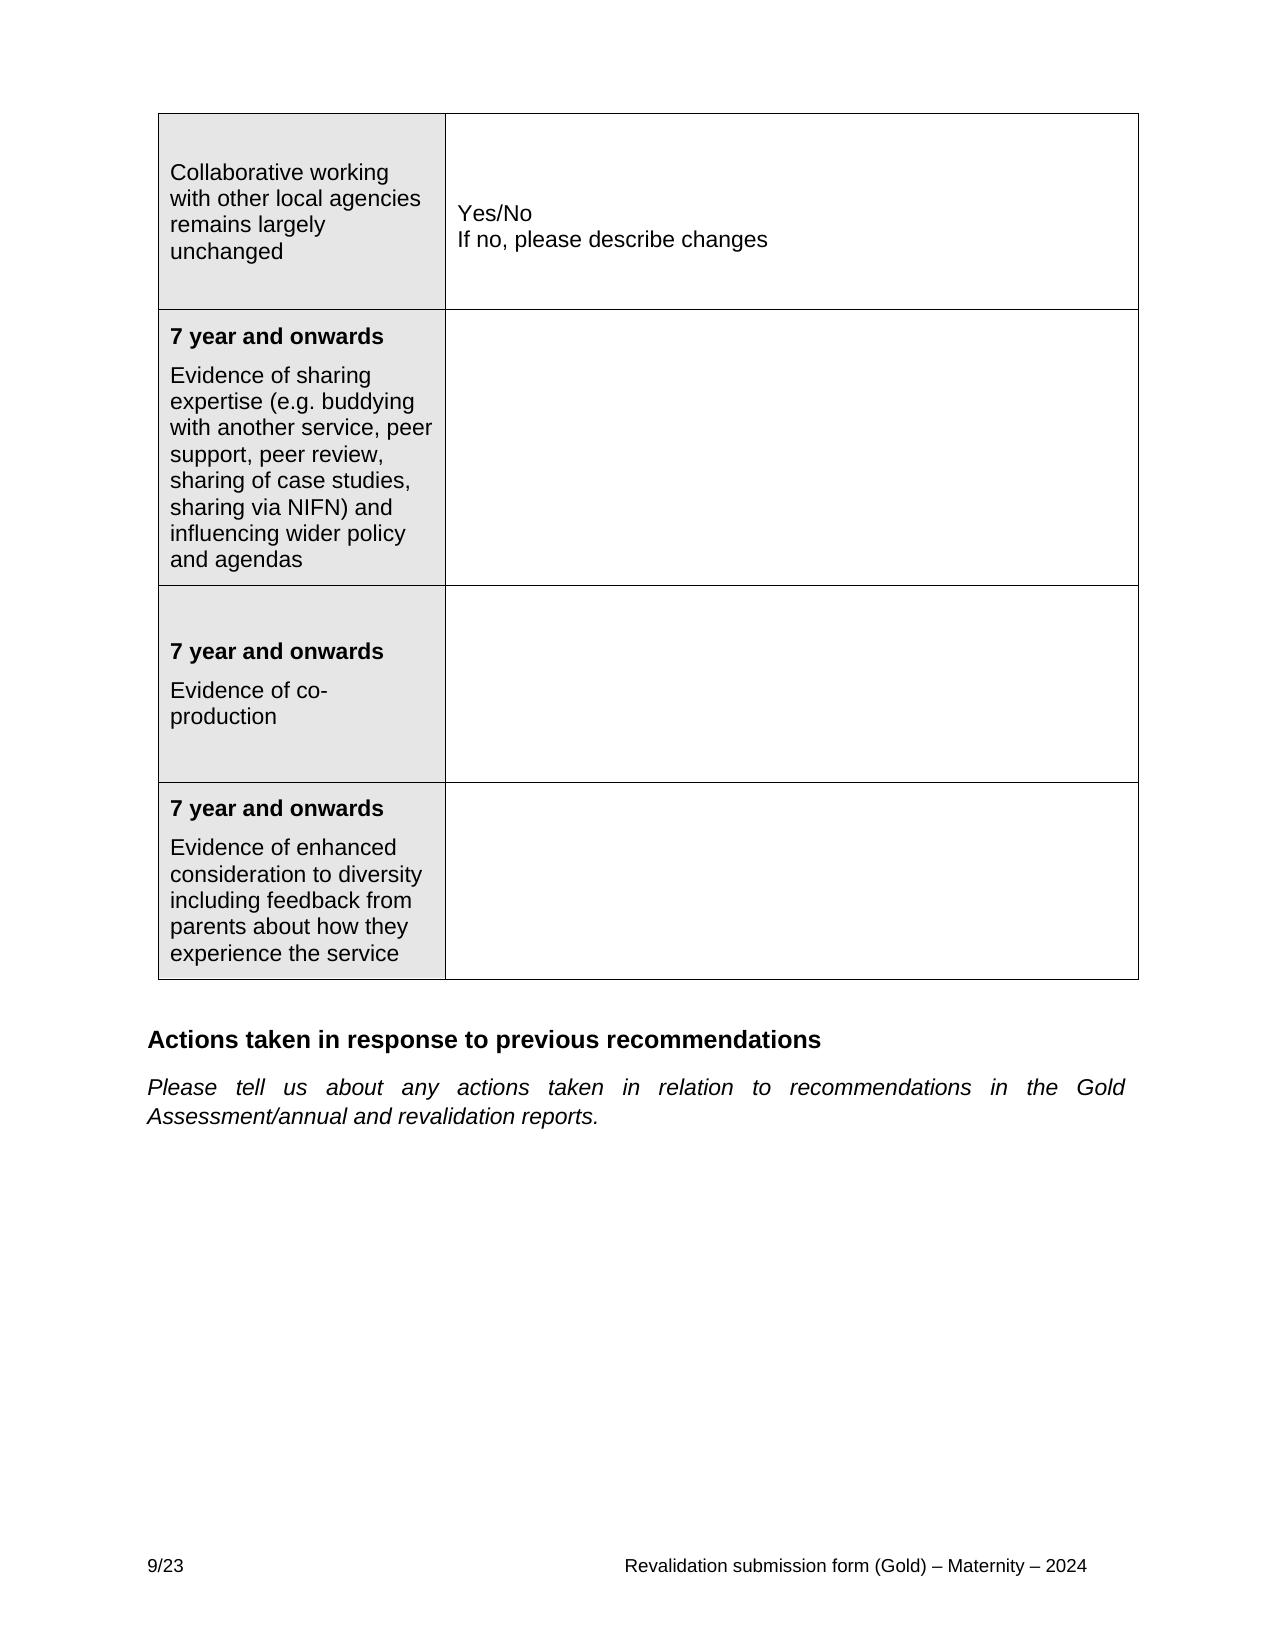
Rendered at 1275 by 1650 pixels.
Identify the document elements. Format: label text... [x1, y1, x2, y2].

text Please tell us about any actions taken in relation to recommendations in the Gold Assessment/annual and revalidation reports. [147, 1071, 1128, 1129]
table_cell [446, 310, 1138, 585]
text Actions taken in response to previous recommendations [147, 1025, 1128, 1054]
table_cell [446, 586, 1138, 782]
table_cell 7 year and onwards Evidence of enhanced consideration to diversity including feedback from parents about how they experience the service [159, 783, 445, 978]
table_cell [446, 783, 1138, 978]
table_cell Collaborative working with other local agencies remains largely unchanged [159, 114, 445, 309]
table_cell 7 year and onwards Evidence of co-production [159, 586, 445, 782]
table_cell Yes/No If no, please describe changes [446, 114, 1138, 309]
table_cell 7 year and onwards Evidence of sharing expertise (e.g. buddying with another service, peer support, peer review, sharing of case studies, sharing via NIFN) and influencing wider policy and agendas [159, 310, 445, 585]
